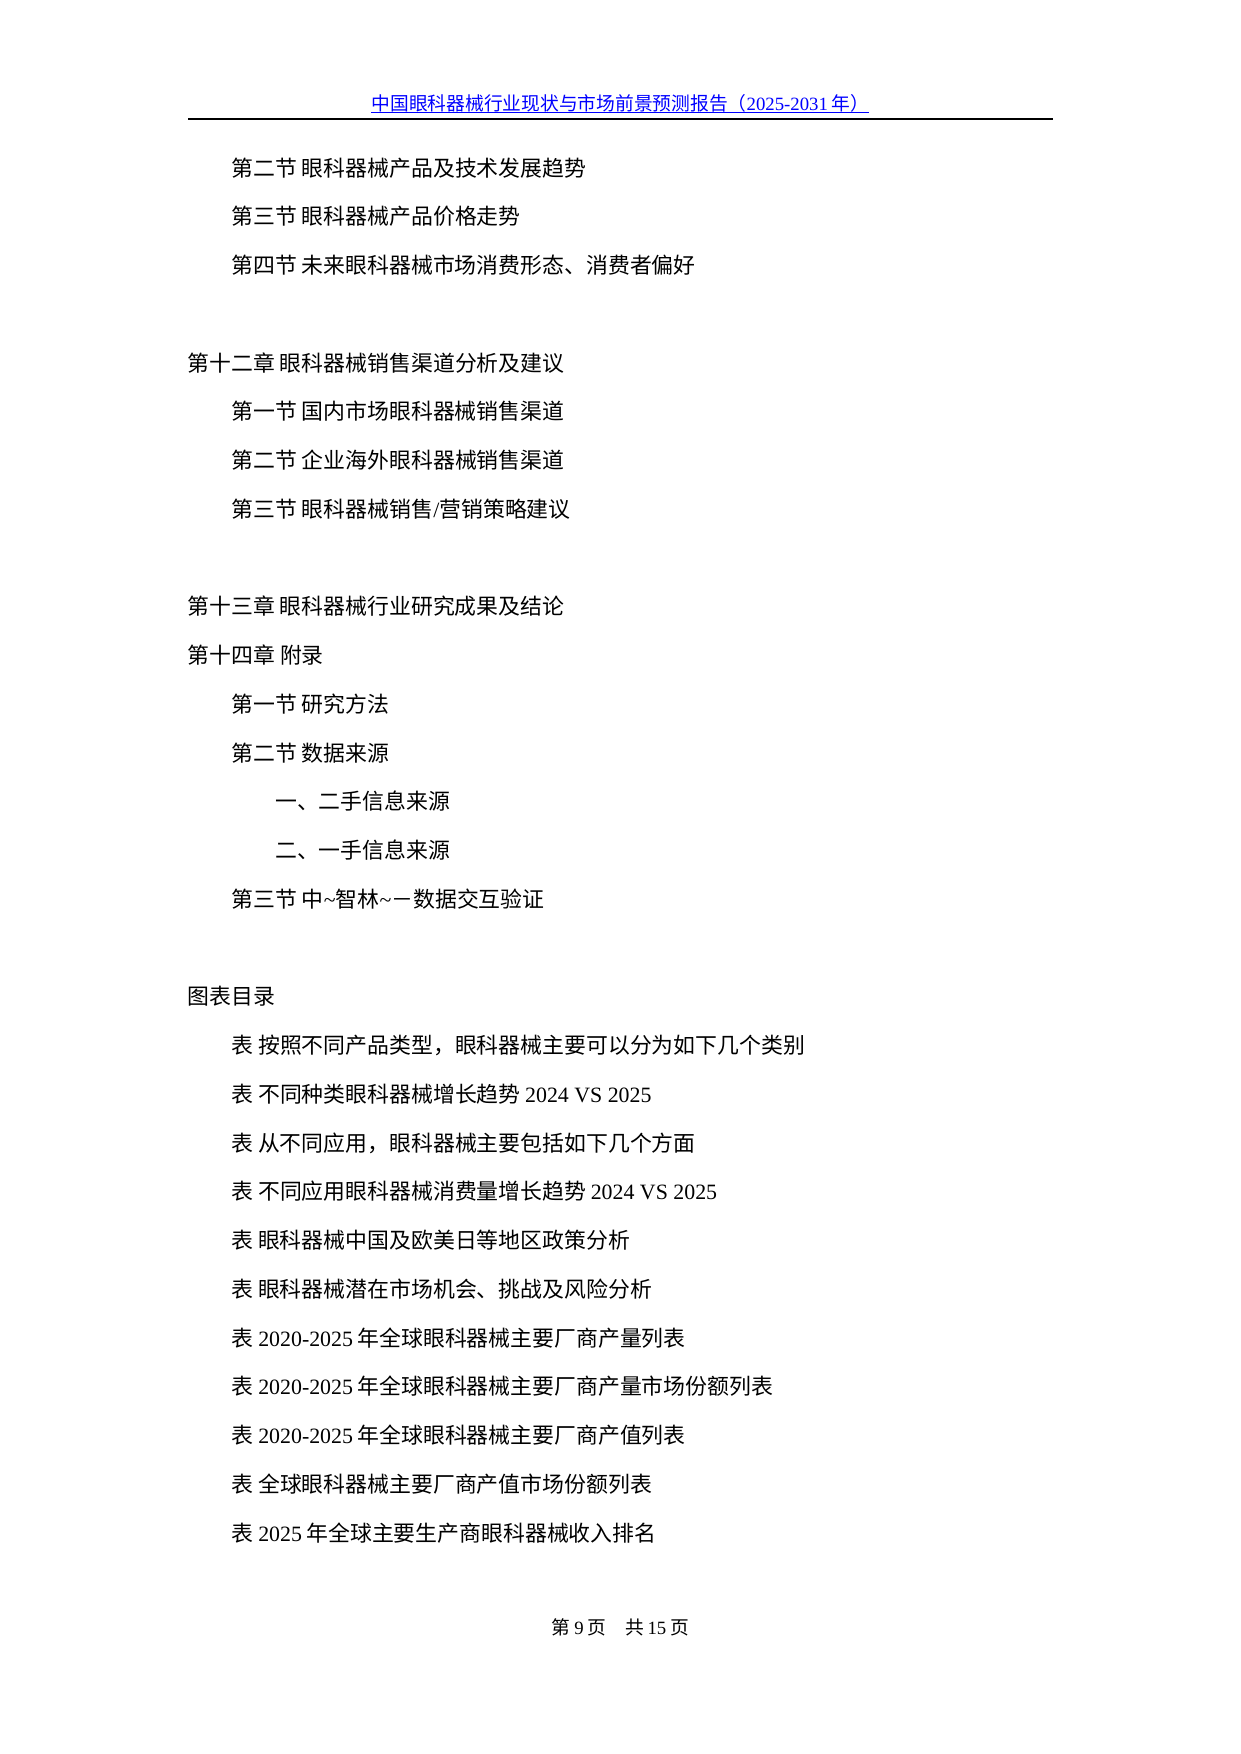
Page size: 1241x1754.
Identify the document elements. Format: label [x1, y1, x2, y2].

text [187, 150, 1053, 1548]
